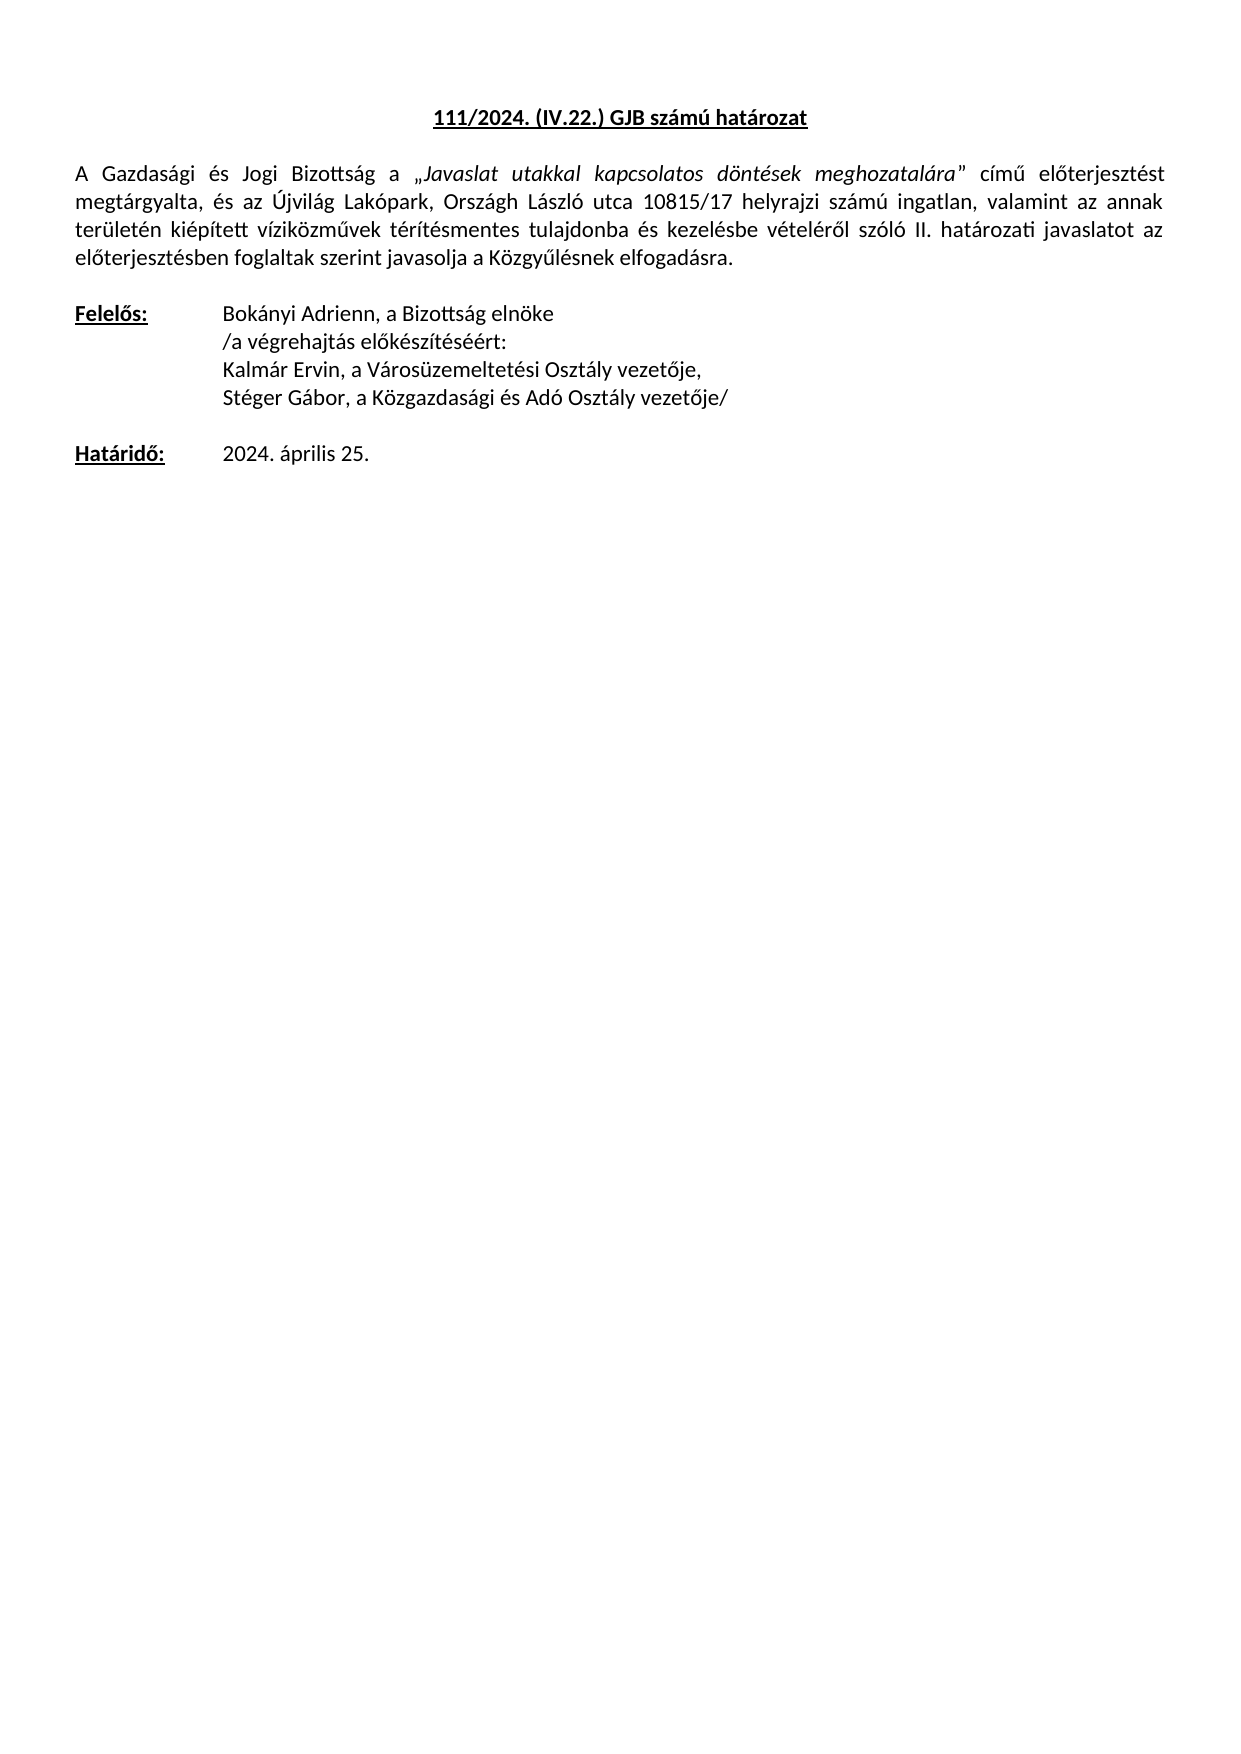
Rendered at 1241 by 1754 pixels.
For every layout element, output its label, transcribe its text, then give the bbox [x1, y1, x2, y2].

text Kalmár Ervin, a Városüzemeltetési Osztály vezetője, [149, 355, 1165, 383]
text Stéger Gábor, a Közgazdasági és Adó Osztály vezetője/ [149, 383, 1165, 411]
text A Gazdasági és Jogi Bizottság a „Javaslat utakkal kapcsolatos döntések meghozatalára” című előterjesztést megtárgyalta, és az Újvilág Lakópark, Országh László utca 10815/17 helyrajzi számú ingatlan, valamint az annak területén kiépített víziközművek térítésmentes tulajdonba és kezelésbe vételéről szóló II. határozati javaslatot az előterjesztésben foglaltak szerint javasolja a Közgyűlésnek elfogadásra. [75, 159, 1165, 271]
text /a végrehajtás előkészítéséért: [75, 327, 1165, 355]
text 111/2024. (IV.22.) GJB számú határozat [75, 103, 1165, 131]
text Felelős: Bokányi Adrienn, a Bizottság elnöke [75, 299, 1165, 327]
text Határidő: 2024. április 25. [75, 439, 1165, 467]
